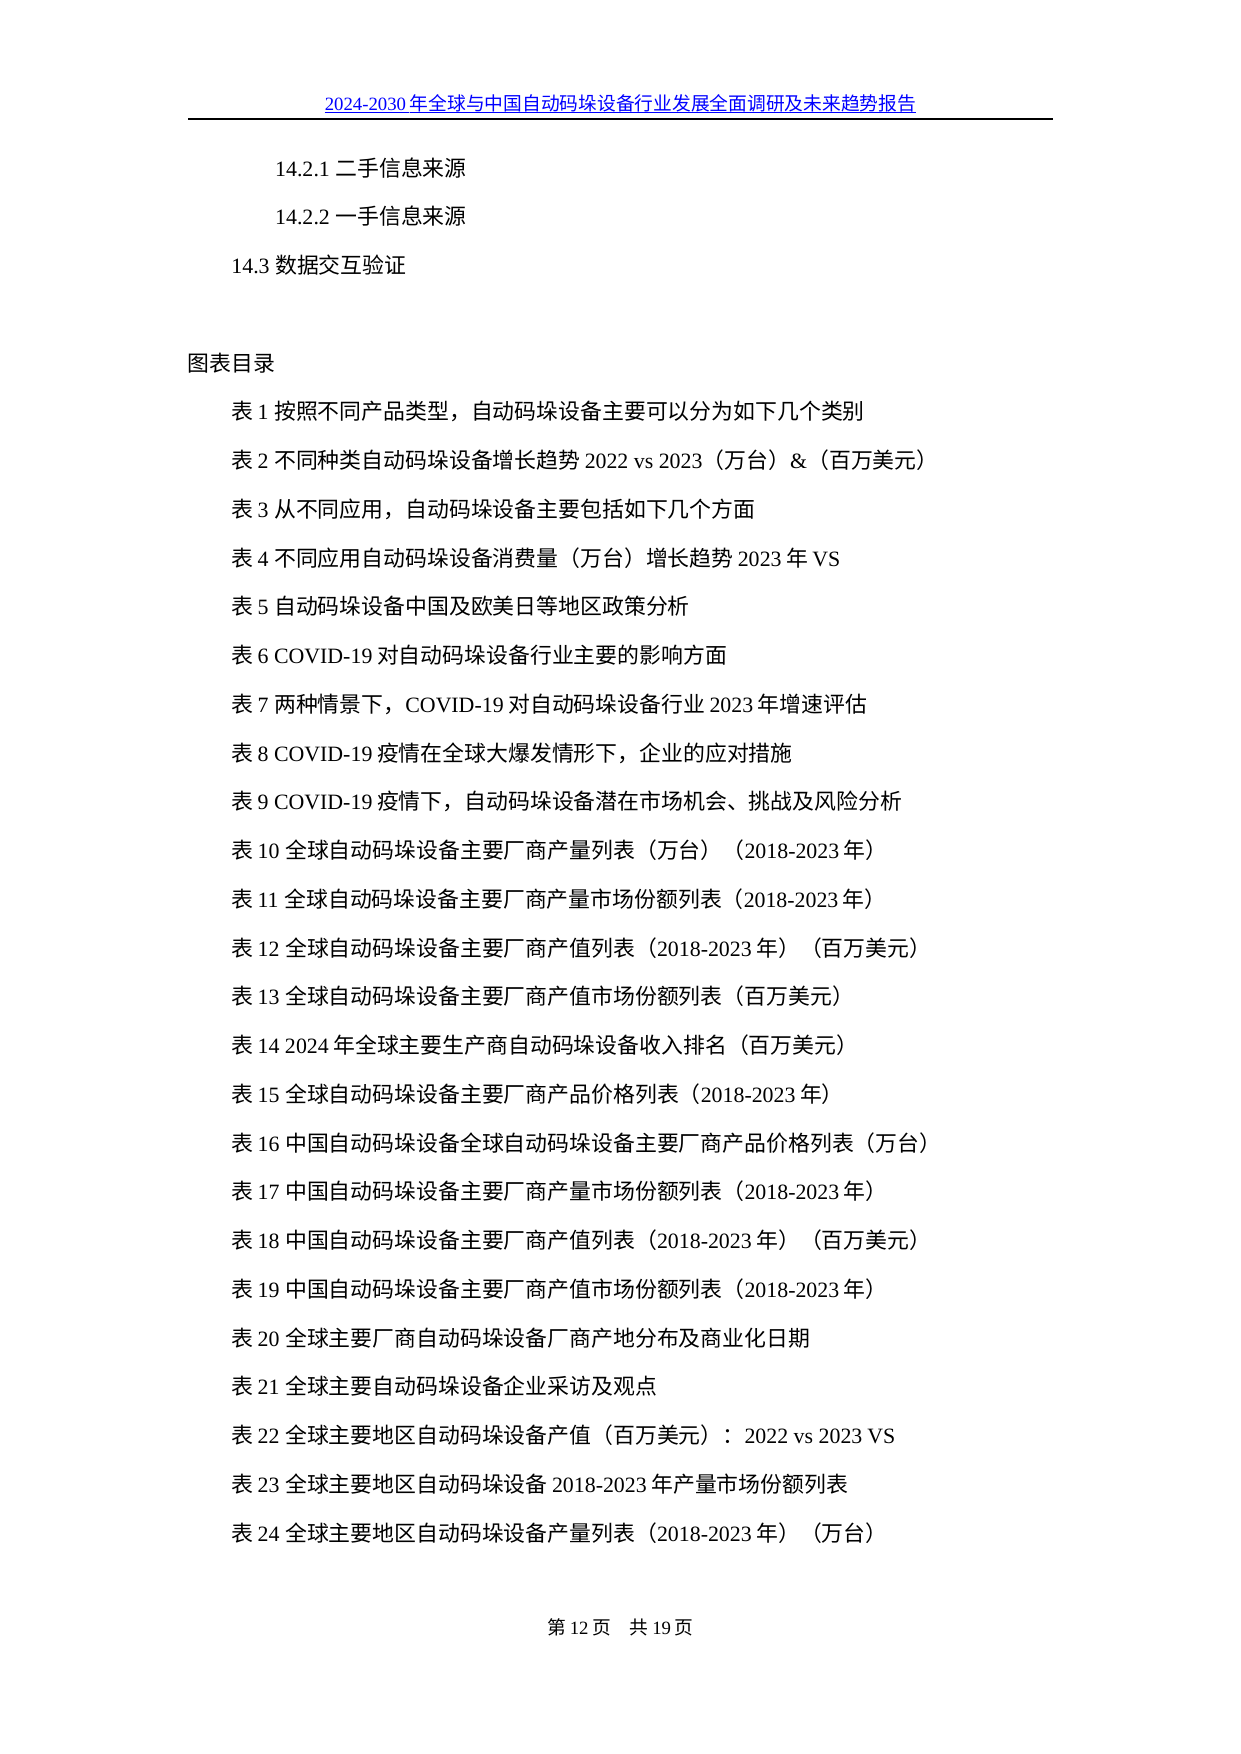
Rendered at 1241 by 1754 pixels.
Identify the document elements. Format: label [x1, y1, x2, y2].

text [187, 150, 1053, 1548]
